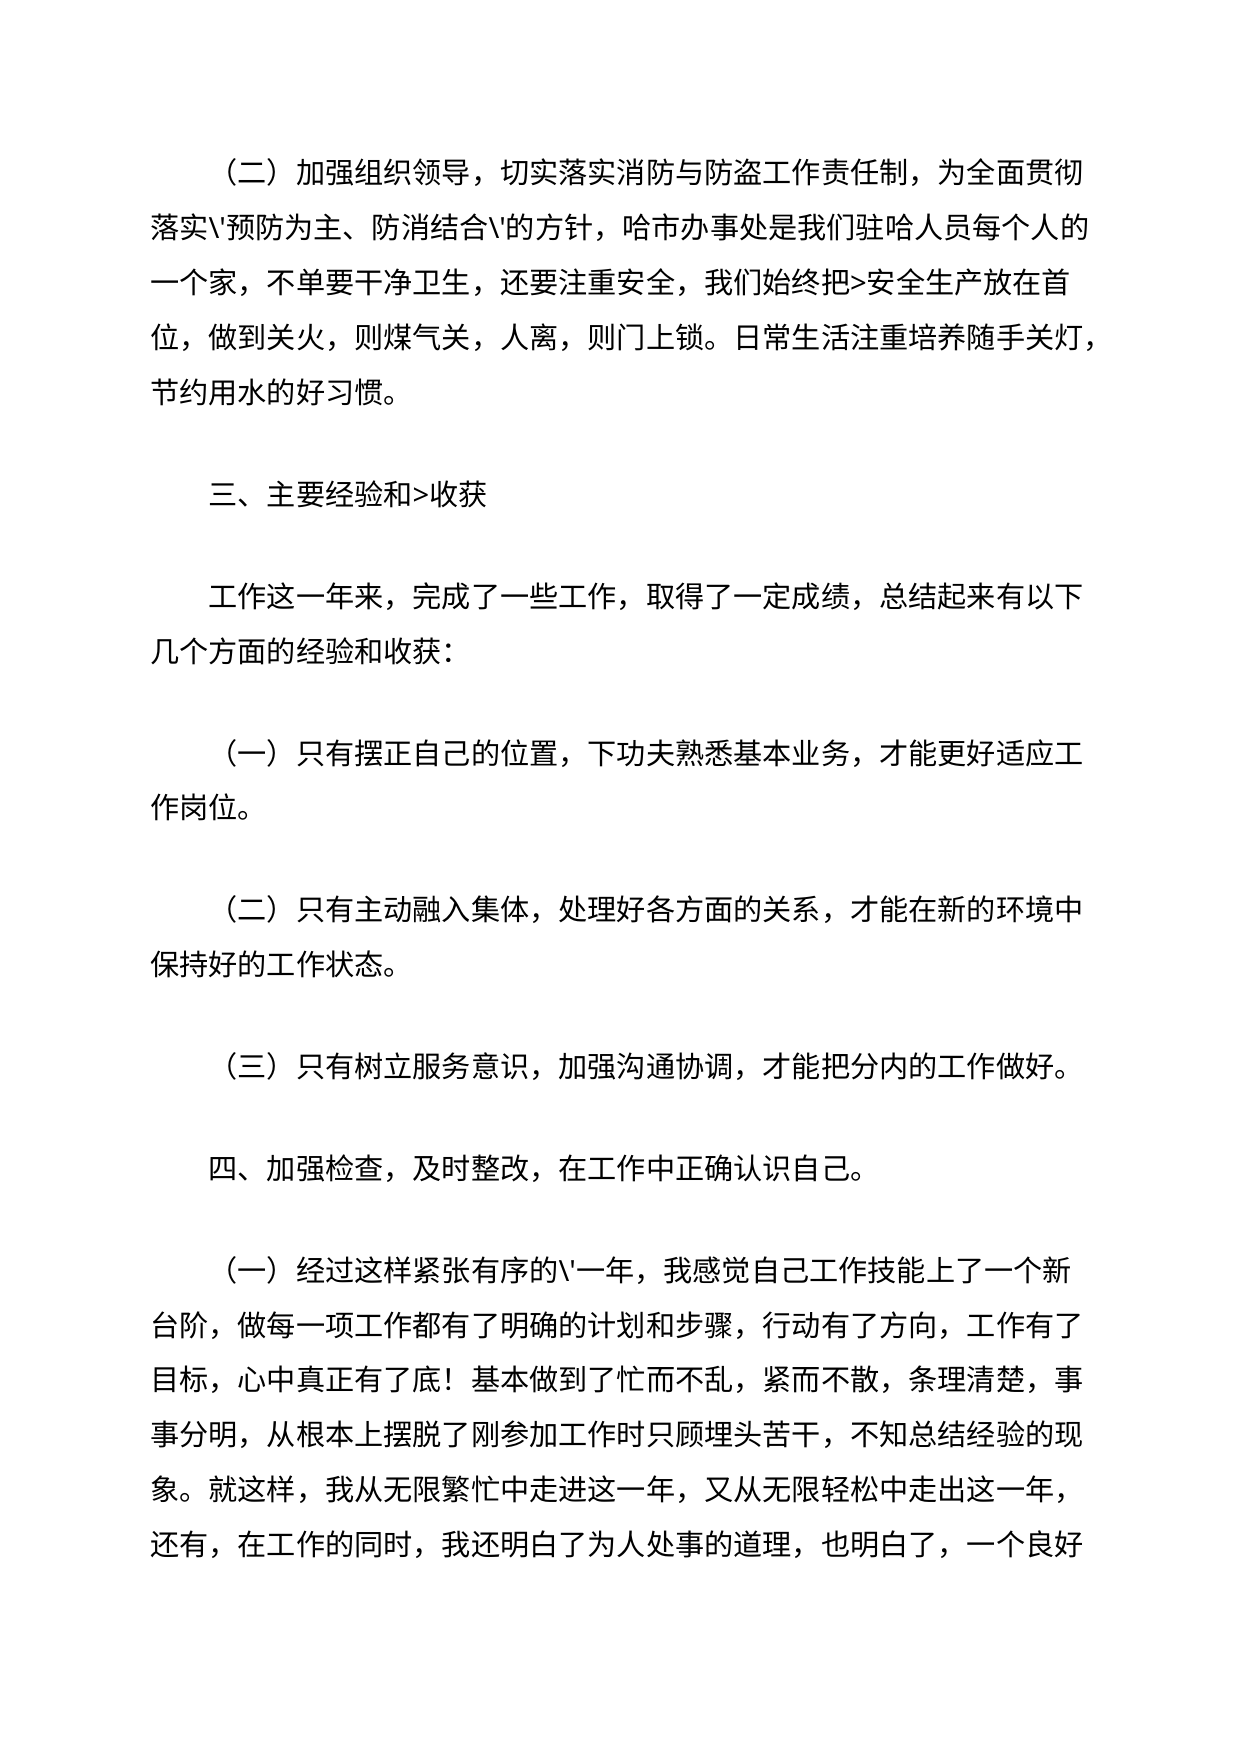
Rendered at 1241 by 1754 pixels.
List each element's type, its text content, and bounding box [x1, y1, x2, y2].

text （二）加强组织领导，切实落实消防与防盗工作责任制，为全面贯彻落实\'预防为主、防消结合\'的方针，哈市办事处是我们驻哈人员每个人的一个家，不单要干净卫生，还要注重安全，我们始终把>安全生产放在首位，做到关火，则煤气关，人离，则门上锁。日常生活注重培养随手关灯，节约用水的好习惯。 [150, 150, 1090, 412]
text 四、加强检查，及时整改，在工作中正确认识自己。 [150, 1145, 1090, 1188]
text （三）只有树立服务意识，加强沟通协调，才能把分内的工作做好。 [150, 1043, 1090, 1086]
text 工作这一年来，完成了一些工作，取得了一定成绩，总结起来有以下几个方面的经验和收获： [150, 573, 1090, 671]
text 三、主要经验和>收获 [150, 472, 1090, 514]
text （二）只有主动融入集体，处理好各方面的关系，才能在新的环境中保持好的工作状态。 [150, 887, 1090, 984]
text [150, 1247, 1090, 1564]
text （一）只有摆正自己的位置，下功夫熟悉基本业务，才能更好适应工作岗位。 [150, 730, 1090, 827]
